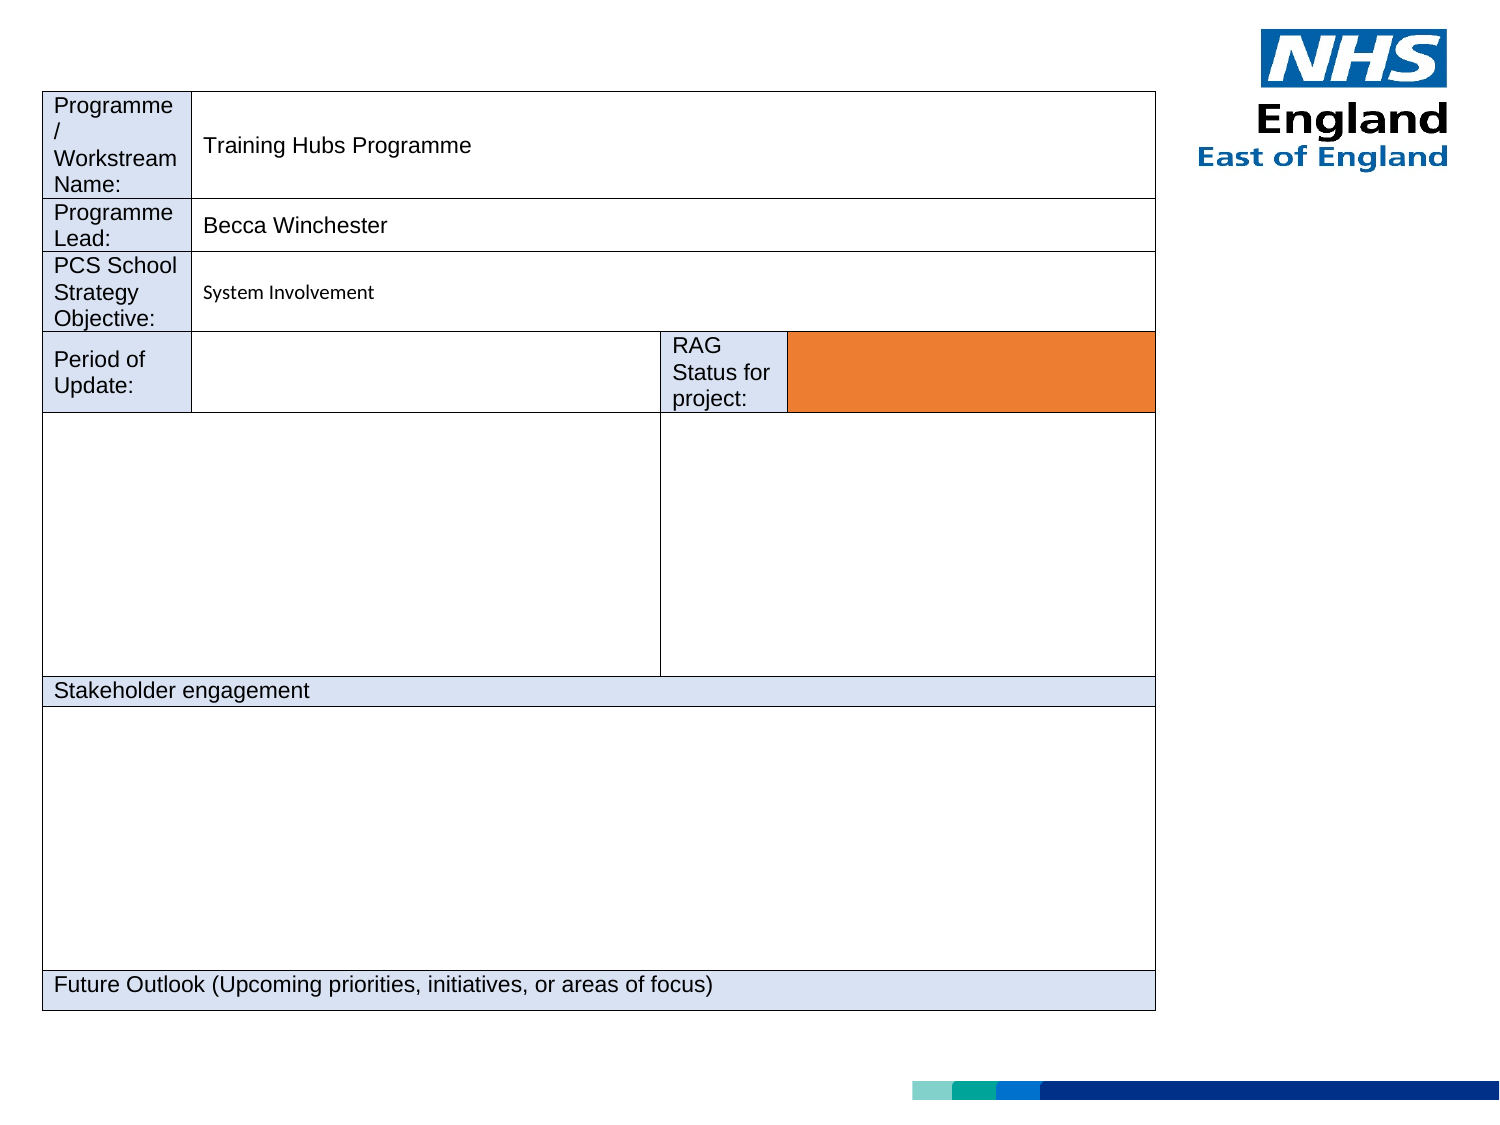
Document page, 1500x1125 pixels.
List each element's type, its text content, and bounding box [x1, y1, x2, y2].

table_cell Programme Lead: [43, 199, 191, 251]
table_cell [788, 332, 1155, 412]
table_cell Stakeholder engagement [43, 677, 1155, 706]
table_cell [192, 332, 660, 412]
table_cell [43, 413, 660, 676]
table_header Training Hubs Programme [192, 92, 1155, 198]
table_cell Future Outlook (Upcoming priorities, initiatives, or areas of focus) [43, 971, 1155, 1010]
table_cell [43, 707, 1155, 970]
table_header Programme / Workstream Name: [43, 92, 191, 198]
table_cell [661, 413, 1155, 676]
table_cell RAG Status for project: [661, 332, 787, 412]
table_cell PCS School Strategy Objective: [43, 252, 191, 331]
picture [1174, 12, 1465, 181]
table_cell Becca Winchester [192, 199, 1155, 251]
table_cell Period of Update: [43, 332, 191, 412]
